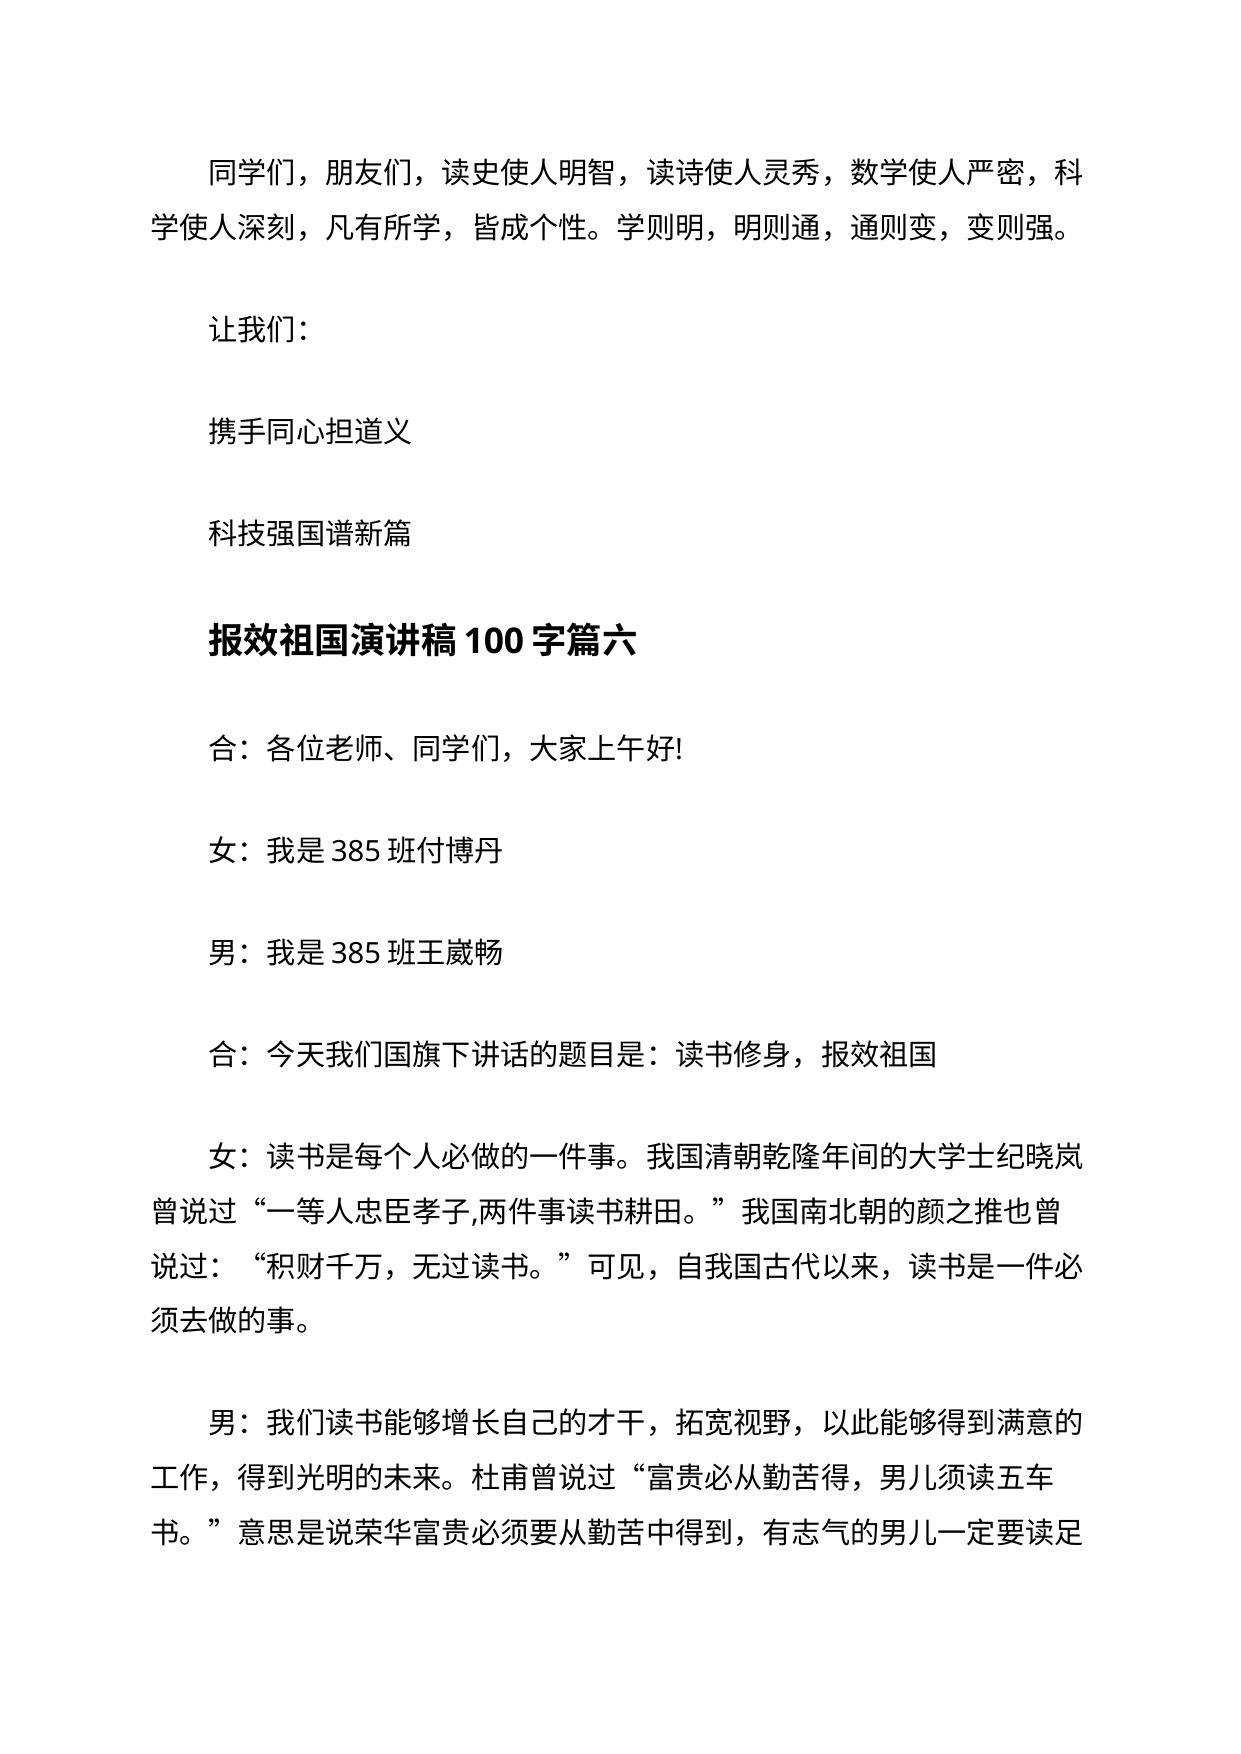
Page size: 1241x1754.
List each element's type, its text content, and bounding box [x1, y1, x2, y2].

text 同学们，朋友们，读史使人明智，读诗使人灵秀，数学使人严密，科学使人深刻，凡有所学，皆成个性。学则明，明则通，通则变，变则强。 [150, 150, 1090, 247]
text 报效祖国演讲稿100字篇六 [150, 612, 1090, 663]
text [150, 1400, 1090, 1552]
text 让我们： [150, 307, 1090, 349]
text 男：我是385班王崴畅 [150, 929, 1090, 972]
text 合：各位老师、同学们，大家上午好! [150, 726, 1090, 768]
text 女：读书是每个人必做的一件事。我国清朝乾隆年间的大学士纪晓岚曾说过“一等人忠臣孝子,两件事读书耕田。”我国南北朝的颜之推也曾说过：“积财千万，无过读书。”可见，自我国古代以来，读书是一件必须去做的事。 [150, 1133, 1090, 1340]
text 女：我是385班付博丹 [150, 827, 1090, 870]
text 科技强国谱新篇 [150, 510, 1090, 552]
text 携手同心担道义 [150, 408, 1090, 451]
text 合：今天我们国旗下讲话的题目是：读书修身，报效祖国 [150, 1031, 1090, 1074]
